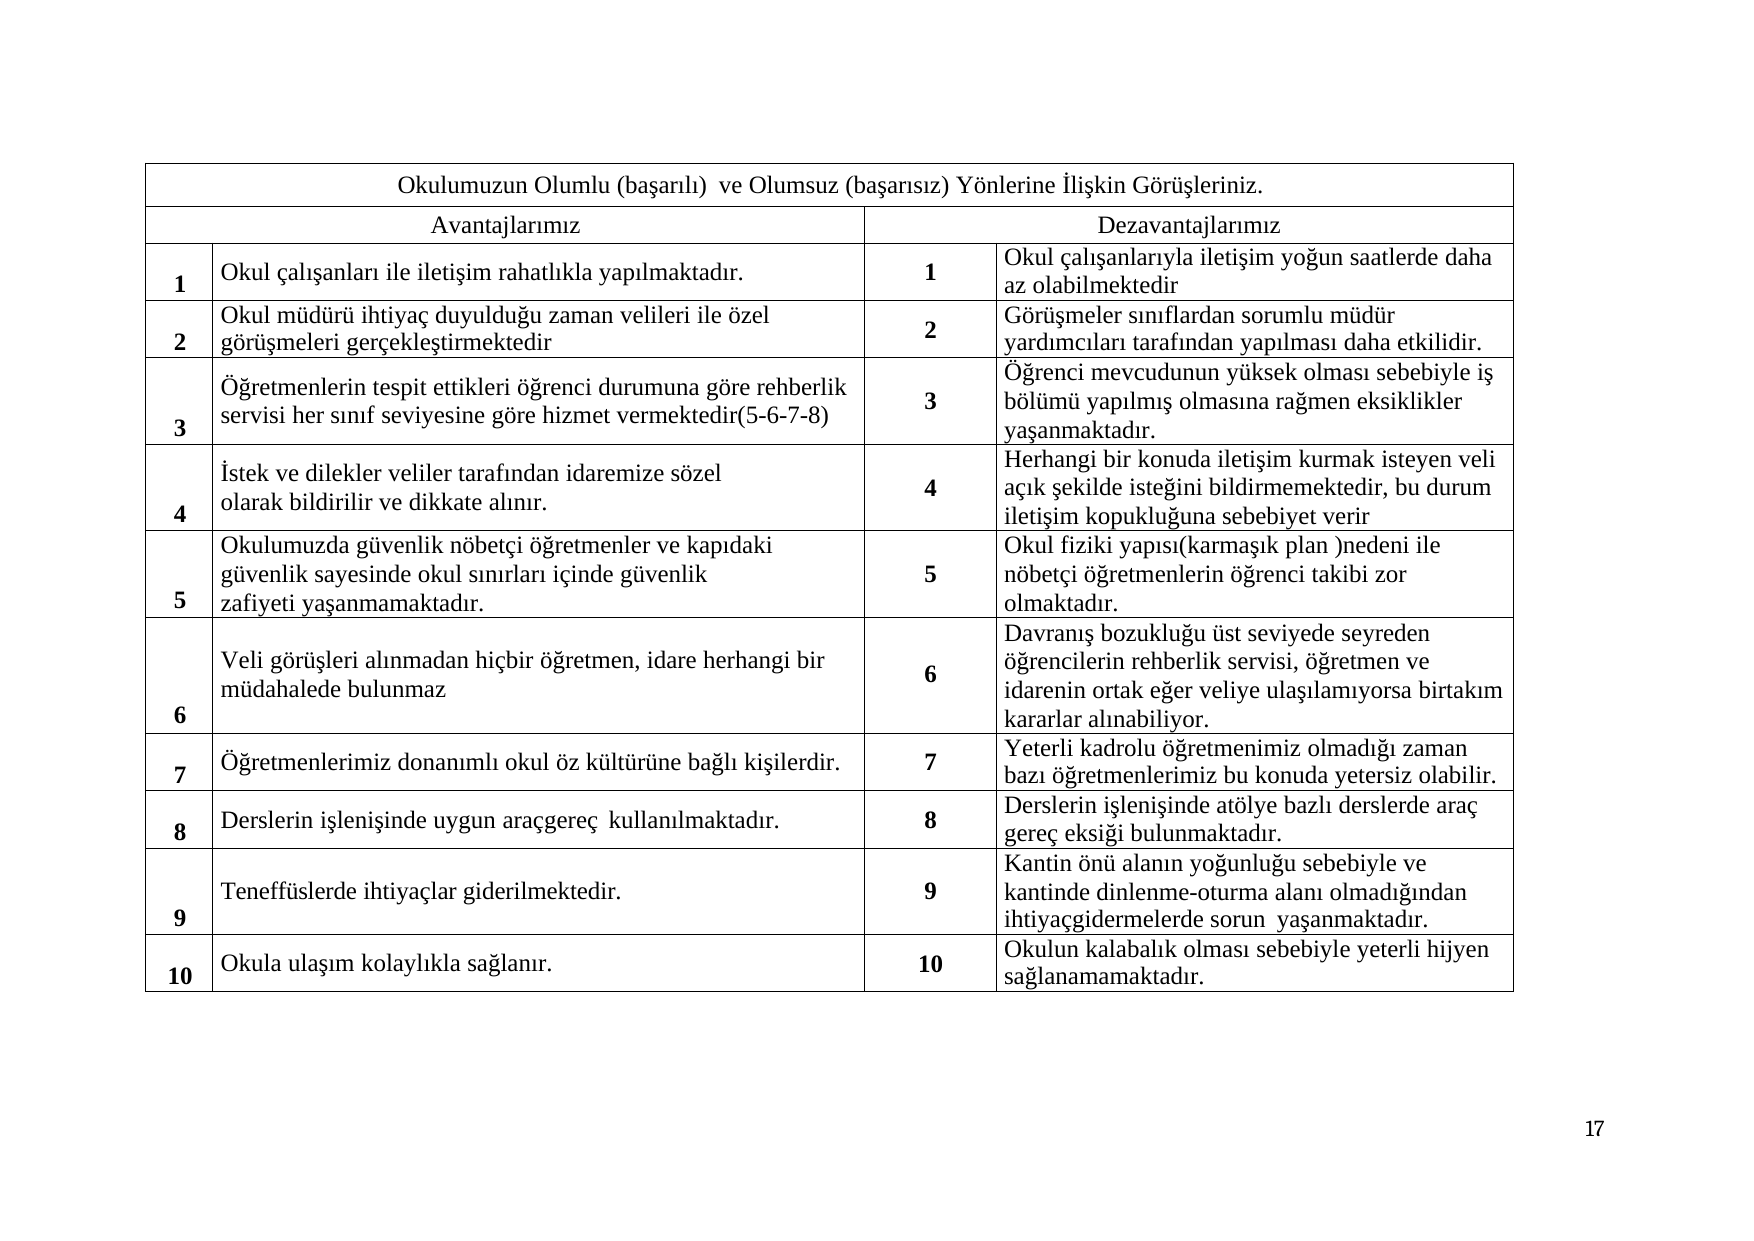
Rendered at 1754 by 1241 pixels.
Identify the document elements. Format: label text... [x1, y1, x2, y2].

table_cell 8 [865, 791, 996, 847]
table_cell 10 [865, 935, 996, 991]
table_cell Okul fiziki yapısı(karmaşık plan )nedeni ile nöbetçi öğretmenlerin öğrenci takibi zor olmaktadır. [997, 531, 1513, 617]
table_cell 3 [865, 358, 996, 444]
table_cell Veli görüşleri alınmadan hiçbir öğretmen, idare herhangi bir müdahalede bulunmaz [213, 618, 864, 733]
table_cell Okul çalışanları ile iletişim rahatlıkla yapılmaktadır. [213, 244, 864, 300]
table_cell Teneffüslerde ihtiyaçlar giderilmektedir. [213, 849, 864, 934]
table_cell Avantajlarımız [146, 207, 864, 242]
table_cell Öğretmenlerimiz donanımlı okul öz kültürüne bağlı kişilerdir. [213, 734, 864, 790]
table_cell 6 [146, 618, 212, 733]
table_header Okulumuzun Olumlu (başarılı) ve Olumsuz (başarısız) Yönlerine İlişkin Görüşleriniz. [146, 164, 1513, 206]
table_cell Derslerin işlenişinde uygun araçgereç kullanılmaktadır. [213, 791, 864, 847]
table_cell Okul çalışanlarıyla iletişim yoğun saatlerde daha az olabilmektedir [997, 244, 1513, 300]
table_cell 6 [865, 618, 996, 733]
table_cell İstek ve dilekler veliler tarafından idaremize sözel olarak bildirilir ve dikkate alınır. [213, 445, 864, 530]
table_cell 7 [865, 734, 996, 790]
table_cell Kantin önü alanın yoğunluğu sebebiyle ve kantinde dinlenme-oturma alanı olmadığından ihtiyaçgidermelerde sorun yaşanmaktadır. [997, 849, 1513, 934]
table_cell 7 [146, 734, 212, 790]
table_cell 3 [146, 358, 212, 444]
table_cell Davranış bozukluğu üst seviyede seyreden öğrencilerin rehberlik servisi, öğretmen ve idarenin ortak eğer veliye ulaşılamıyorsa birtakım kararlar alınabiliyor. [997, 618, 1513, 733]
table_cell 2 [865, 301, 996, 357]
table_cell 1 [865, 244, 996, 300]
table_cell Okulumuzda güvenlik nöbetçi öğretmenler ve kapıdaki güvenlik sayesinde okul sınırları içinde güvenlik zafiyeti yaşanmamaktadır. [213, 531, 864, 617]
table_cell Herhangi bir konuda iletişim kurmak isteyen veli açık şekilde isteğini bildirmemektedir, bu durum iletişim kopukluğuna sebebiyet verir [997, 445, 1513, 530]
table_cell 10 [146, 935, 212, 991]
table_cell Okula ulaşım kolaylıkla sağlanır. [213, 935, 864, 991]
table_cell 9 [865, 849, 996, 934]
table_cell 8 [146, 791, 212, 847]
table_cell 5 [146, 531, 212, 617]
table_cell Derslerin işlenişinde atölye bazlı derslerde araç gereç eksiği bulunmaktadır. [997, 791, 1513, 847]
table_cell Dezavantajlarımız [865, 207, 1513, 242]
table_cell 4 [146, 445, 212, 530]
table_cell 2 [146, 301, 212, 357]
table_cell 1 [146, 244, 212, 300]
table_cell 5 [865, 531, 996, 617]
table_cell Yeterli kadrolu öğretmenimiz olmadığı zaman bazı öğretmenlerimiz bu konuda yetersiz olabilir. [997, 734, 1513, 790]
table_cell 9 [146, 849, 212, 934]
table_cell Okulun kalabalık olması sebebiyle yeterli hijyen sağlanamamaktadır. [997, 935, 1513, 991]
table_cell Görüşmeler sınıflardan sorumlu müdür yardımcıları tarafından yapılması daha etkilidir. [997, 301, 1513, 357]
table_cell Öğretmenlerin tespit ettikleri öğrenci durumuna göre rehberlik servisi her sınıf seviyesine göre hizmet vermektedir(5-6-7-8) [213, 358, 864, 444]
table_cell 4 [865, 445, 996, 530]
table_cell Okul müdürü ihtiyaç duyulduğu zaman velileri ile özel görüşmeleri gerçekleştirmektedir [213, 301, 864, 357]
table_cell Öğrenci mevcudunun yüksek olması sebebiyle iş bölümü yapılmış olmasına rağmen eksiklikler yaşanmaktadır. [997, 358, 1513, 444]
